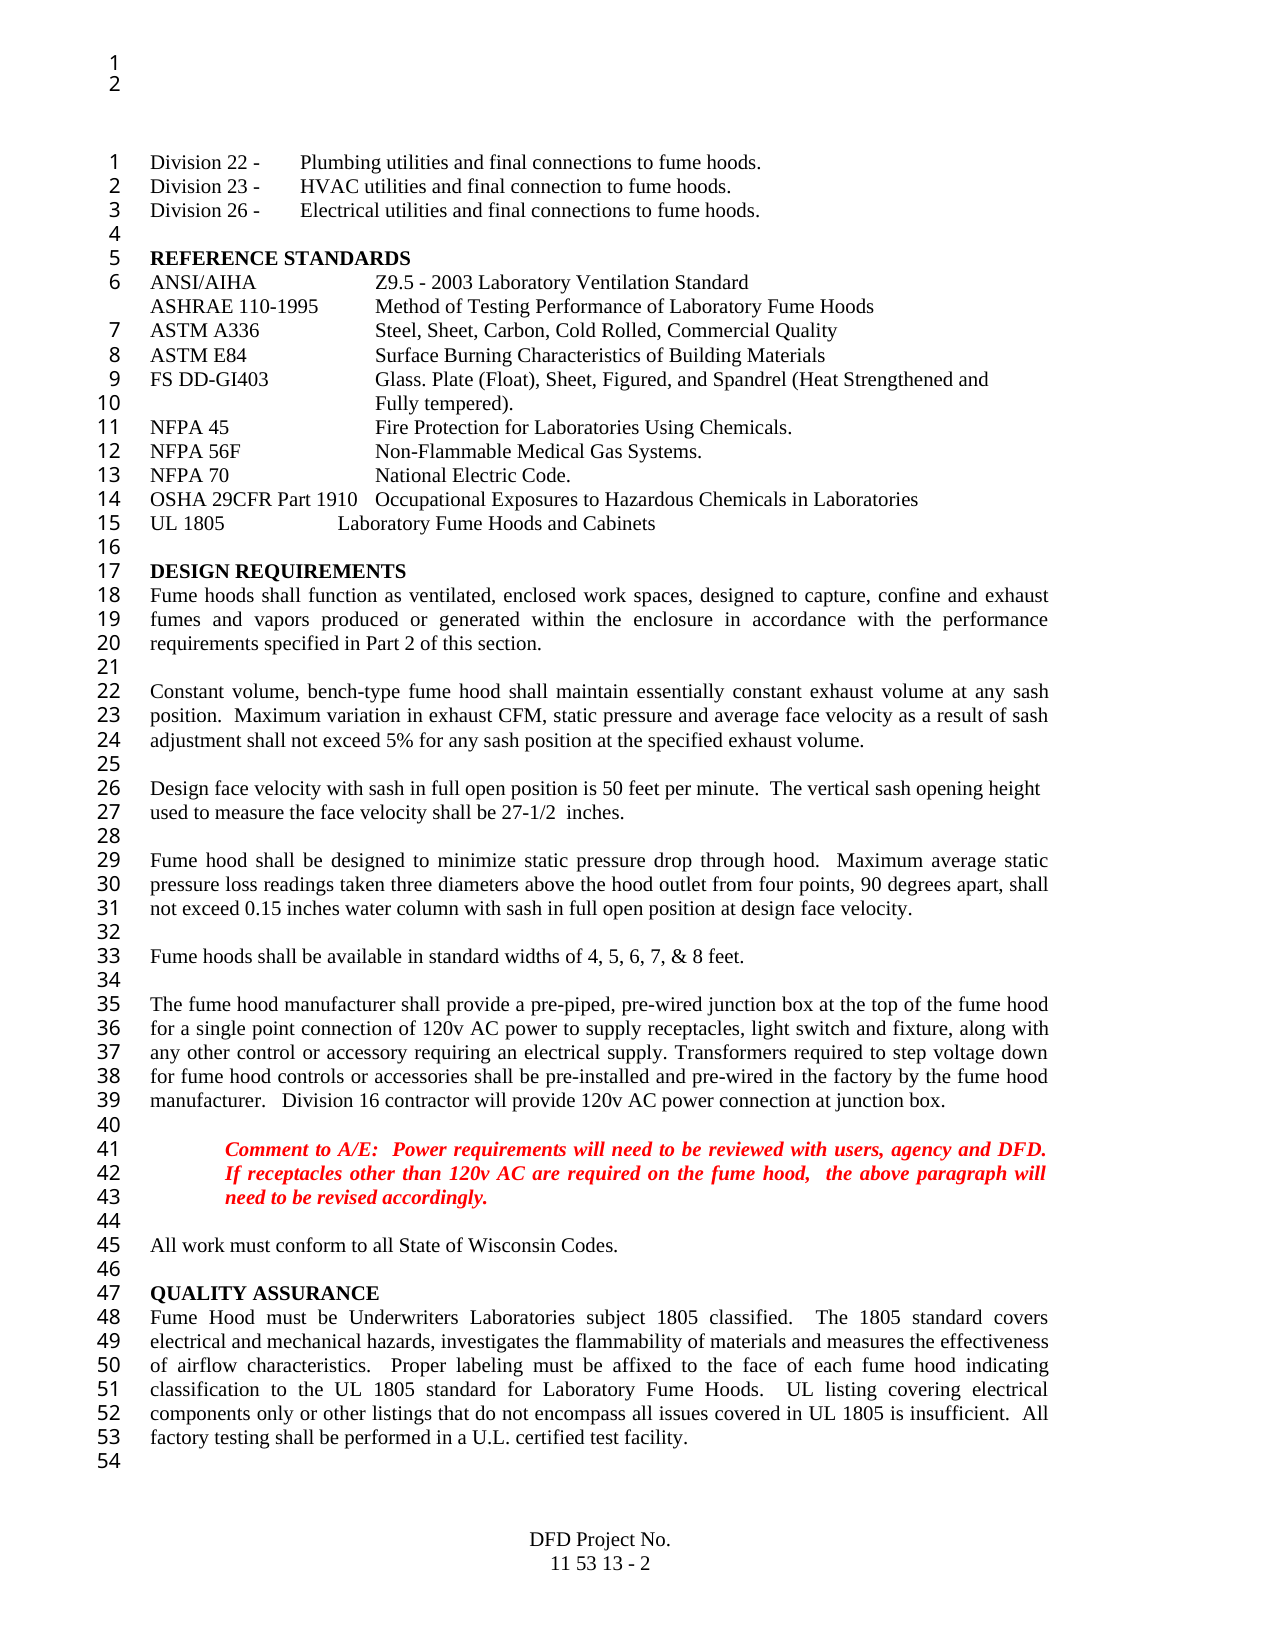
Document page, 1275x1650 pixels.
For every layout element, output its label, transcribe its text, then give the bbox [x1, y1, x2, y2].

text NFPA 56F Non-Flammable Medical Gas Systems. [150, 439, 1050, 463]
text Fume Hood must be Underwriters Laboratories subject 1805 classified. The 1805 standard covers electrical and mechanical hazards, investigates the flammability of materials and measures the effectiveness of airflow characteristics. Proper labeling must be affixed to the face of each fume hood indicating classification to the UL 1805 standard for Laboratory Fume Hoods. UL listing covering electrical components only or other listings that do not encompass all issues covered in UL 1805 is insufficient. All factory testing shall be performed in a U.L. certified test facility. [150, 1305, 1050, 1449]
text DESIGN REQUIREMENTS [150, 559, 1050, 583]
text ASTM E84 Surface Burning Characteristics of Building Materials [150, 342, 1050, 367]
text Fully tempered). [150, 391, 1050, 415]
text ANSI/AIHA Z9.5 - 2003 Laboratory Ventilation Standard [150, 270, 1050, 294]
text Division 23 - HVAC utilities and final connection to fume hoods. [150, 174, 1050, 198]
text Comment to A/E: Power requirements will need to be reviewed with users, agency and DFD. If receptacles other than 120v AC are required on the fume hood, the above paragraph will need to be revised accordingly. [225, 1137, 1050, 1209]
text Division 22 - Plumbing utilities and final connections to fume hoods. [150, 150, 1050, 174]
text NFPA 45 Fire Protection for Laboratories Using Chemicals. [150, 415, 1050, 439]
text NFPA 70 National Electric Code. [150, 463, 1050, 487]
text QUALITY ASSURANCE [150, 1281, 1050, 1305]
text Constant volume, bench-type fume hood shall maintain essentially constant exhaust volume at any sash position. Maximum variation in exhaust CFM, static pressure and average face velocity as a result of sash adjustment shall not exceed 5% for any sash position at the specified exhaust volume. [150, 679, 1050, 752]
text Design face velocity with sash in full open position is 50 feet per minute. The vertical sash opening height used to measure the face velocity shall be 27-1/2 inches. [150, 776, 1050, 824]
text Fume hood shall be designed to minimize static pressure drop through hood. Maximum average static pressure loss readings taken three diameters above the hood outlet from four points, 90 degrees apart, shall not exceed 0.15 inches water column with sash in full open position at design face velocity. [150, 848, 1050, 920]
text The fume hood manufacturer shall provide a pre-piped, pre-wired junction box at the top of the fume hood for a single point connection of 120v AC power to supply receptacles, light switch and fixture, along with any other control or accessory requiring an electrical supply. Transformers required to step voltage down for fume hood controls or accessories shall be pre-installed and pre-wired in the factory by the fume hood manufacturer. Division 16 contractor will provide 120v AC power connection at junction box. [150, 992, 1050, 1112]
text UL 1805 Laboratory Fume Hoods and Cabinets [150, 511, 1050, 535]
text Fume hoods shall function as ventilated, enclosed work spaces, designed to capture, confine and exhaust fumes and vapors produced or generated within the enclosure in accordance with the performance requirements specified in Part 2 of this section. [150, 583, 1050, 655]
text REFERENCE STANDARDS [150, 246, 1050, 270]
text Division 26 - Electrical utilities and final connections to fume hoods. [150, 198, 1050, 222]
text ASTM A336 Steel, Sheet, Carbon, Cold Rolled, Commercial Quality [150, 318, 1050, 342]
text All work must conform to all State of . [150, 1233, 1050, 1257]
text Fume hoods shall be available in standard widths of 4, 5, 6, 7, & 8 feet. [150, 944, 1050, 968]
text FS DD-GI403 Glass. Plate (Float), Sheet, Figured, and Spandrel (Heat Strengthened and [150, 367, 1050, 391]
text ASHRAE 110-1995 Method of Testing Performance of Laboratory Fume Hoods [150, 294, 1050, 318]
text OSHA 29CFR Part 1910 Occupational Exposures to Hazardous Chemicals in Laboratories [150, 487, 1050, 511]
